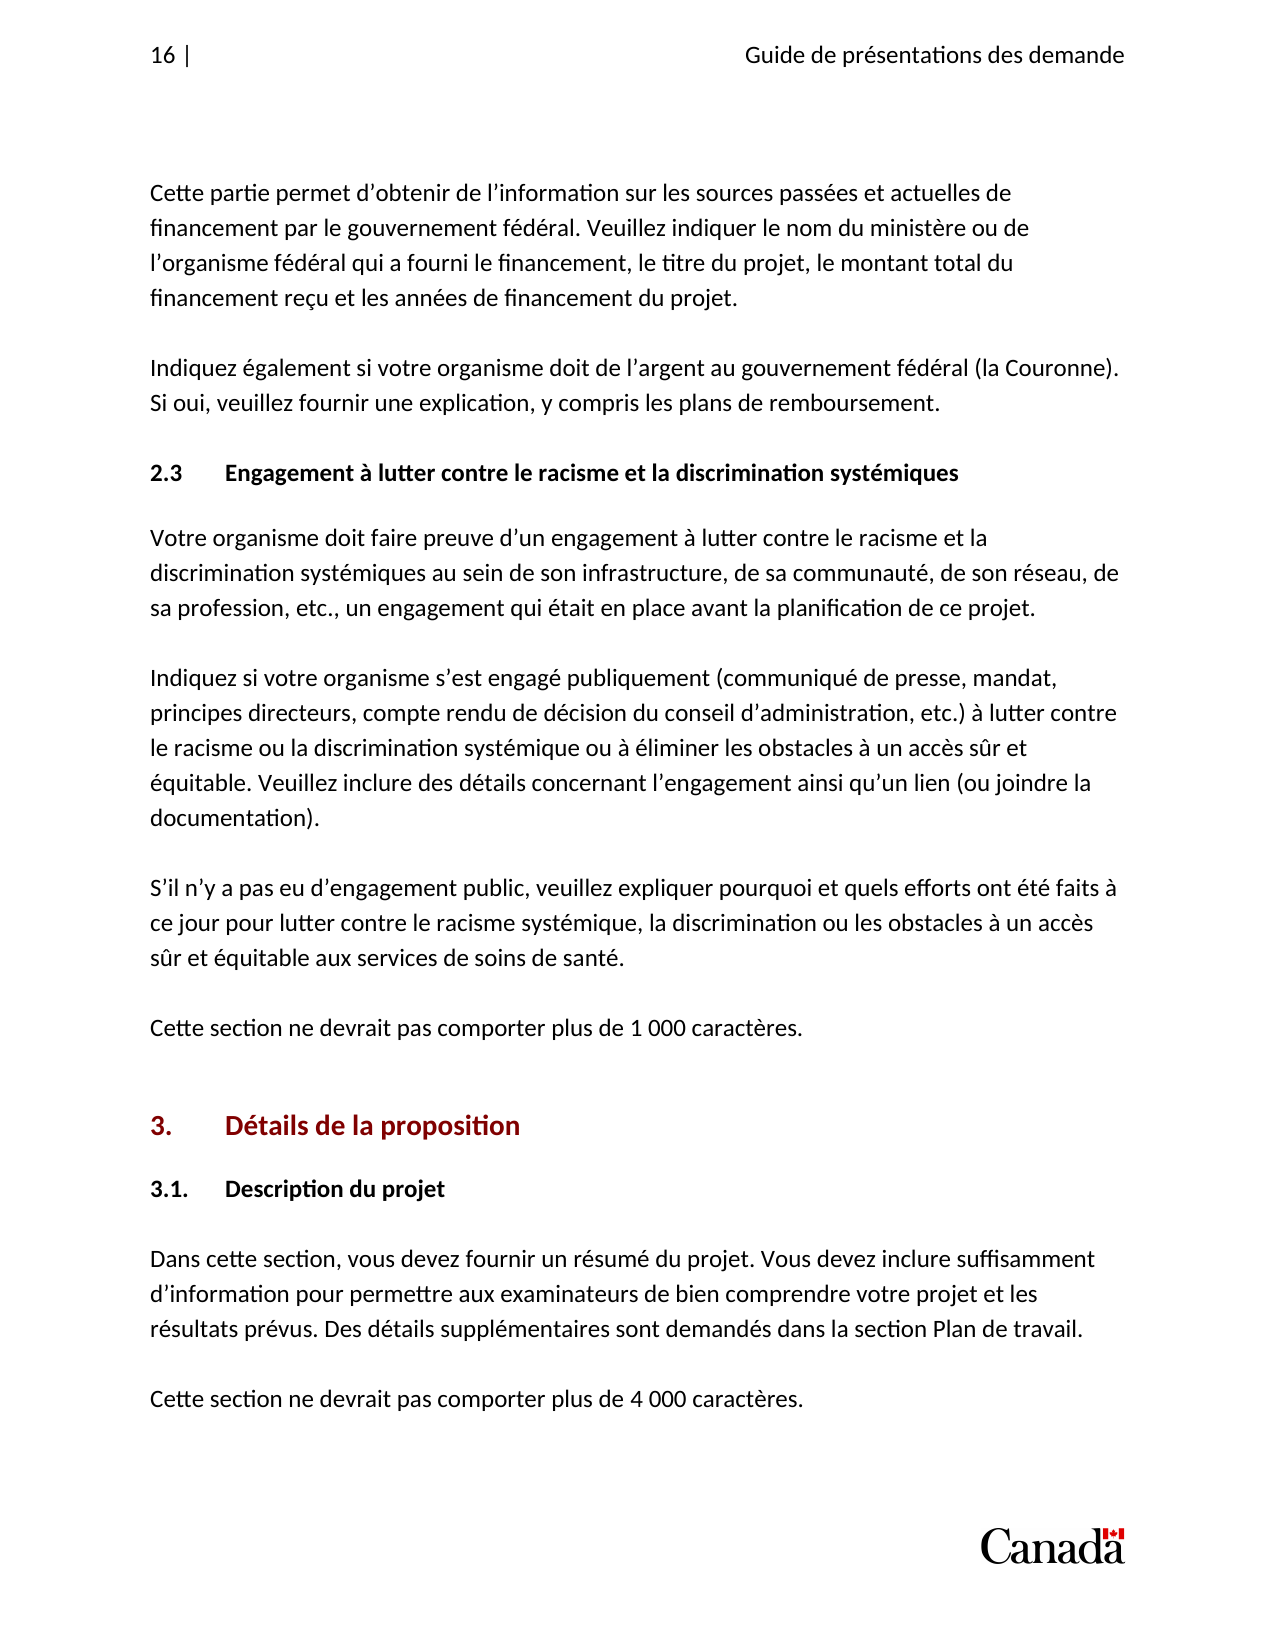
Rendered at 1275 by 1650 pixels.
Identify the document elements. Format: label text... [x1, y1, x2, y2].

text Cette section ne devrait pas comporter plus de 1 000 caractères. [150, 1012, 1125, 1043]
text Dans cette section, vous devez fournir un résumé du projet. Vous devez inclure suffisamment d’information pour permettre aux examinateurs de bien comprendre votre projet et les résultats prévus. Des détails supplémentaires sont demandés dans la section Plan de travail. [150, 1243, 1125, 1344]
text Votre organisme doit faire preuve d’un engagement à lutter contre le racisme et la discrimination systémiques au sein de son infrastructure, de sa communauté, de son réseau, de sa profession, etc., un engagement qui était en place avant la planification de ce projet. [150, 522, 1125, 623]
subtitle 3.1. Description du projet [150, 1173, 1125, 1204]
text S’il n’y a pas eu d’engagement public, veuillez expliquer pourquoi et quels efforts ont été faits à ce jour pour lutter contre le racisme systémique, la discrimination ou les obstacles à un accès sûr et équitable aux services de soins de santé. [150, 872, 1125, 973]
text Cette partie permet d’obtenir de l’information sur les sources passées et actuelles de financement par le gouvernement fédéral. Veuillez indiquer le nom du ministère ou de l’organisme fédéral qui a fourni le financement, le titre du projet, le montant total du financement reçu et les années de financement du projet. [150, 177, 1125, 312]
picture [981, 1528, 1125, 1564]
text Cette section ne devrait pas comporter plus de 4 000 caractères. [150, 1383, 1125, 1414]
subtitle Détails de la proposition [150, 1107, 1125, 1143]
text Indiquez également si votre organisme doit de l’argent au gouvernement fédéral (la Couronne). Si oui, veuillez fournir une explication, y compris les plans de remboursement. [150, 352, 1125, 417]
text Indiquez si votre organisme s’est engagé publiquement (communiqué de presse, mandat, principes directeurs, compte rendu de décision du conseil d’administration, etc.) à lutter contre le racisme ou la discrimination systémique ou à éliminer les obstacles à un accès sûr et équitable. Veuillez inclure des détails concernant l’engagement ainsi qu’un lien (ou joindre la documentation). [150, 662, 1125, 833]
subtitle 2.3 Engagement à lutter contre le racisme et la discrimination systémiques [150, 457, 1125, 487]
